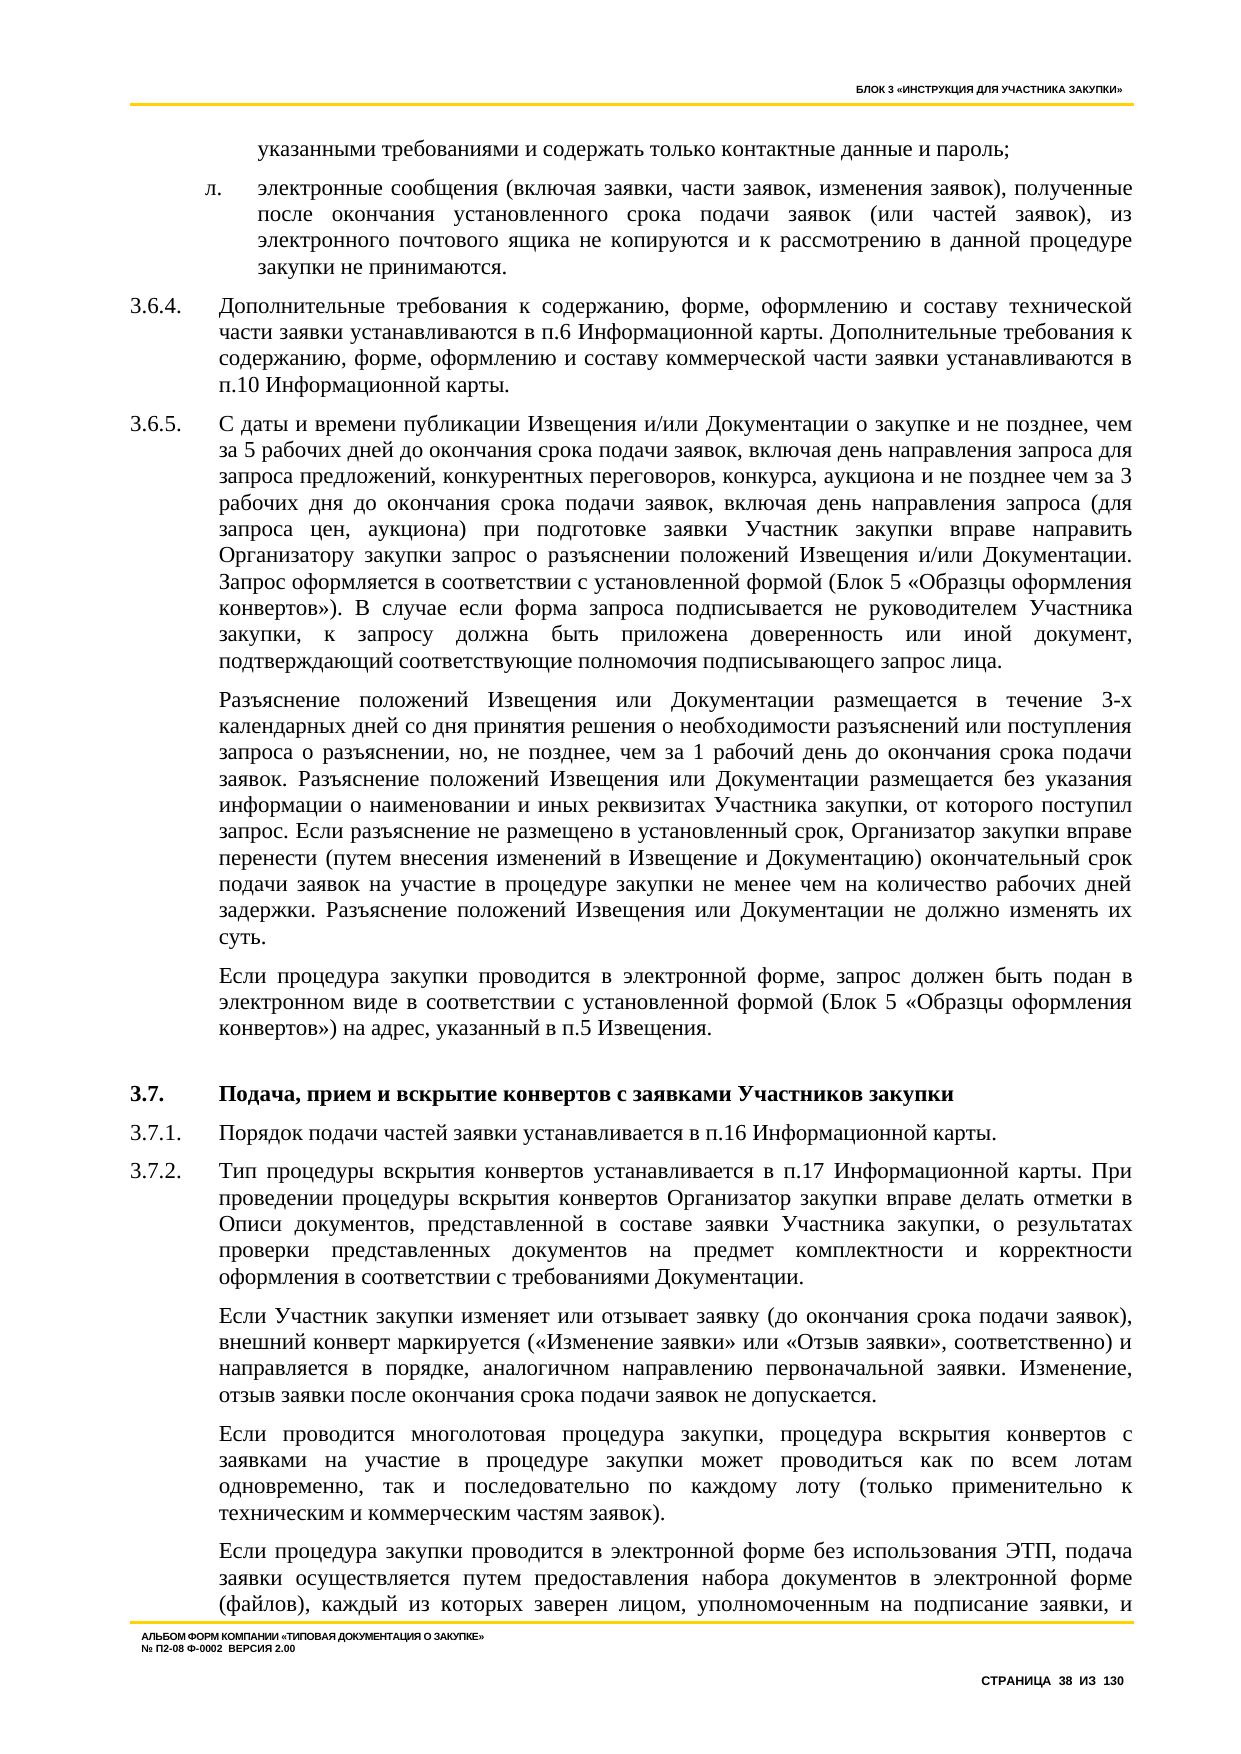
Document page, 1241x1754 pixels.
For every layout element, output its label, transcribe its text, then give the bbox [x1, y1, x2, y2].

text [218, 1537, 1134, 1617]
text Если Участник закупки изменяет или отзывает заявку (до окончания срока подачи заявок), внешний конверт маркируется («Изменение заявки» или «Отзыв заявки», соответственно) и направляется в порядке, аналогичном направлению первоначальной заявки. Изменение, отзыв заявки после окончания срока подачи заявок не допускается. [218, 1302, 1134, 1407]
list С даты и времени публикации Извещения и/или Документации о закупке и не позднее, чем за 5 рабочих дней до окончания срока подачи заявок, включая день направления запроса для запроса предложений, конкурентных переговоров, конкурса, аукциона и не позднее чем за 3 рабочих дня до окончания срока подачи заявок, включая день направления запроса (для запроса цен, аукциона) при подготовке заявки Участник закупки вправе направить Организатору закупки запрос о разъяснении положений Извещения и/или Документации. Запрос оформляется в соответствии с установленной формой (Блок 5 «Образцы оформления конвертов»). В случае если форма запроса подписывается не руководителем Участника закупки, к запросу должна быть приложена доверенность или иной документ, подтверждающий соответствующие полномочия подписывающего запрос лица. [130, 410, 1134, 673]
list Тип процедуры вскрытия конвертов устанавливается в п.17 Информационной карты. При проведении процедуры вскрытия конвертов Организатор закупки вправе делать отметки в Описи документов, представленной в составе заявки Участника закупки, о результатах проверки представленных документов на предмет комплектности и корректности оформления в соответствии с требованиями Документации. [130, 1157, 1134, 1289]
text электронные сообщения (включая заявки, части заявок, изменения заявок), полученные после окончания установленного срока подачи заявок (или частей заявок), из электронного почтового ящика не копируются и к рассмотрению в данной процедуре закупки не принимаются. [205, 174, 1134, 279]
list Дополнительные требования к содержанию, форме, оформлению и составу технической части заявки устанавливаются в п.6 Информационной карты. Дополнительные требования к содержанию, форме, оформлению и составу коммерческой части заявки устанавливаются в п.10 Информационной карты. [130, 292, 1134, 397]
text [205, 135, 1134, 161]
list Порядок подачи частей заявки устанавливается в п.16 Информационной карты. [130, 1118, 1134, 1145]
text Разъяснение положений Извещения или Документации размещается в течение 3-х календарных дней со дня принятия решения о необходимости разъяснений или поступления запроса о разъяснении, но, не позднее, чем за 1 рабочий день до окончания срока подачи заявок. Разъяснение положений Извещения или Документации размещается без указания информации о наименовании и иных реквизитах Участника закупки, от которого поступил запрос. Если разъяснение не размещено в установленный срок, Организатор закупки вправе перенести (путем внесения изменений в Извещение и Документацию) окончательный срок подачи заявок на участие в процедуре закупки не менее чем на количество рабочих дней задержки. Разъяснение положений Извещения или Документации не должно изменять их суть. [218, 686, 1134, 949]
list Подача, прием и вскрытие конвертов с заявками Участников закупки [130, 1080, 1134, 1106]
text Если процедура закупки проводится в электронной форме, запрос должен быть подан в электронном виде в соответствии с установленной формой (Блок 5 «Образцы оформления конвертов») на адрес, указанный в п.5 Извещения. [218, 962, 1134, 1041]
text Если проводится многолотовая процедура закупки, процедура вскрытия конвертов с заявками на участие в процедуре закупки может проводиться как по всем лотам одновременно, так и последовательно по каждому лоту (только применительно к техническим и коммерческим частям заявок). [218, 1419, 1134, 1525]
